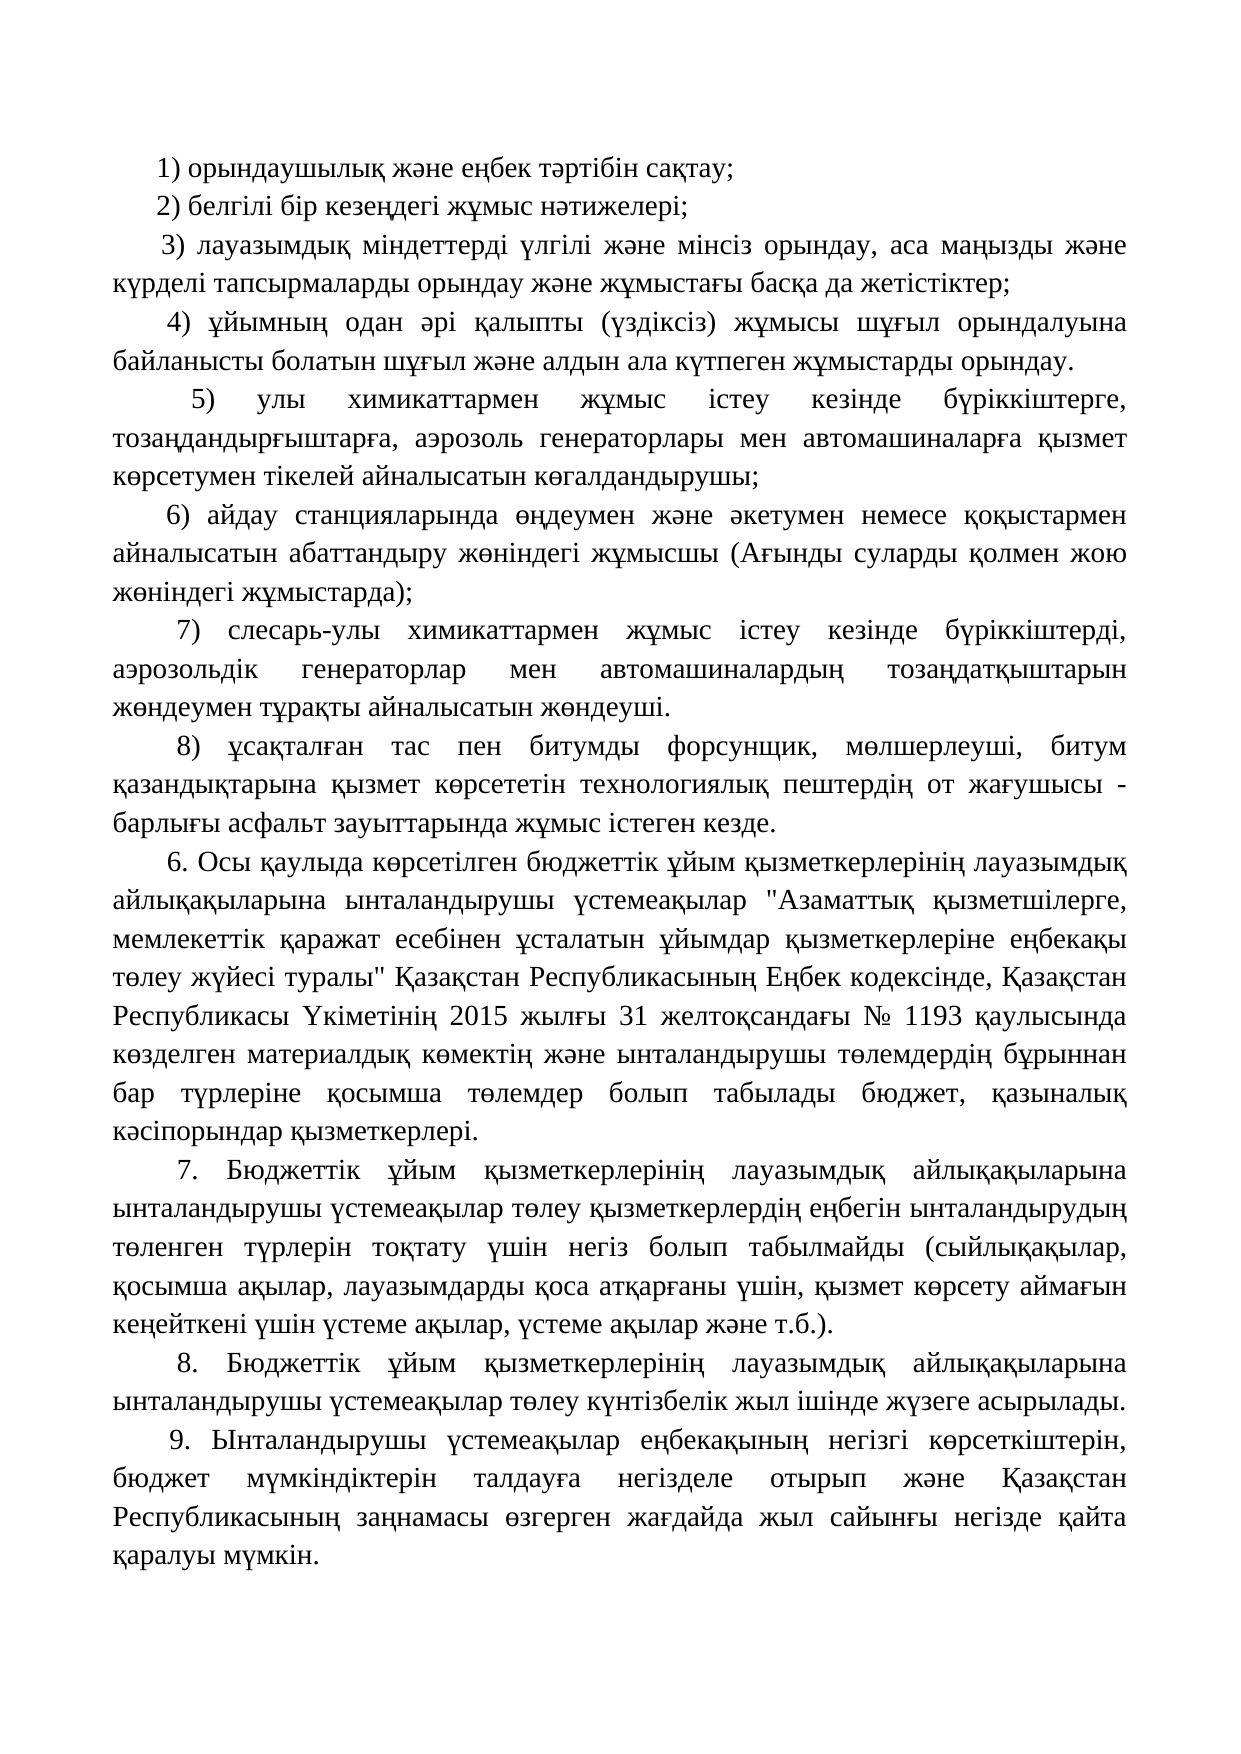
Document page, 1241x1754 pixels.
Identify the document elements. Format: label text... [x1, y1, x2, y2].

text 8. Бюджеттік ұйым қызметкерлерінің лауазымдық айлықақыларына ынталандырушы үстемеақылар төлеу күнтізбелік жыл ішінде жүзеге асырылады. [112, 1345, 1128, 1417]
text 1) орындаушылық және еңбек тәртібін сақтау; [112, 150, 1128, 183]
text 3) лауазымдық міндеттерді үлгілі және мінсіз орындау, аса маңызды және күрделі тапсырмаларды орындау және жұмыстағы басқа да жетістіктер; [112, 227, 1128, 299]
text 7) слесарь-улы химикаттармен жұмыс істеу кезінде бүріккіштерді, аэрозольдік генераторлар мен автомашиналардың тозаңдатқыштарын жөндеумен тұрақты айналысатын жөндеуші. [112, 612, 1128, 723]
text 6. Осы қаулыда көрсетілген бюджеттік ұйым қызметкерлерінің лауазымдық айлықақыларына ынталандырушы үстемеақылар "Азаматтық қызметшілерге, мемлекеттік қаражат есебінен ұсталатын ұйымдар қызметкерлеріне еңбекақы төлеу жүйесі туралы" Қазақстан Республикасының Еңбек кодексінде, Қазақстан Республикасы Үкіметінің 2015 жылғы 31 желтоқсандағы № 1193 қаулысында көзделген материалдық көмектің және ынталандырушы төлемдердің бұрыннан бар түрлеріне қосымша төлемдер болып табылады бюджет, қазыналық кәсіпорындар қызметкерлері. [112, 844, 1128, 1147]
text 7. Бюджеттік ұйым қызметкерлерінің лауазымдық айлықақыларына ынталандырушы үстемеақылар төлеу қызметкерлердің еңбегін ынталандырудың төленген түрлерін тоқтату үшін негіз болып табылмайды (сыйлықақылар, қосымша ақылар, лауазымдарды қоса атқарғаны үшін, қызмет көрсету аймағын кеңейткені үшін үстеме ақылар, үстеме ақылар және т.б.). [112, 1152, 1128, 1340]
text 6) айдау станцияларында өңдеумен және әкетумен немесе қоқыстармен айналысатын абаттандыру жөніндегі жұмысшы (Ағынды суларды қолмен жою жөніндегі жұмыстарда); [112, 497, 1128, 607]
text 8) ұсақталған тас пен битумды форсунщик, мөлшерлеуші, битум қазандықтарына қызмет көрсететін технологиялық пештердің от жағушысы - барлығы асфальт зауыттарында жұмыс істеген кезде. [112, 728, 1128, 839]
text 5) улы химикаттармен жұмыс істеу кезінде бүріккіштерге, тозаңдандырғыштарға, аэрозоль генераторлары мен автомашиналарға қызмет көрсетумен тікелей айналысатын көгалдандырушы; [112, 381, 1128, 492]
text 9. Ынталандырушы үстемеақылар еңбекақының негізгі көрсеткіштерін, бюджет мүмкіндіктерін талдауға негізделе отырып және Қазақстан Республикасының заңнамасы өзгерген жағдайда жыл сайынғы негізде қайта қаралуы мүмкін. [112, 1422, 1128, 1571]
text 2) белгілі бір кезеңдегі жұмыс нәтижелері; [112, 188, 1128, 222]
text 4) ұйымның одан әрі қалыпты (үздіксіз) жұмысы шұғыл орындалуына байланысты болатын шұғыл және алдын ала күтпеген жұмыстарды орындау. [112, 304, 1128, 376]
